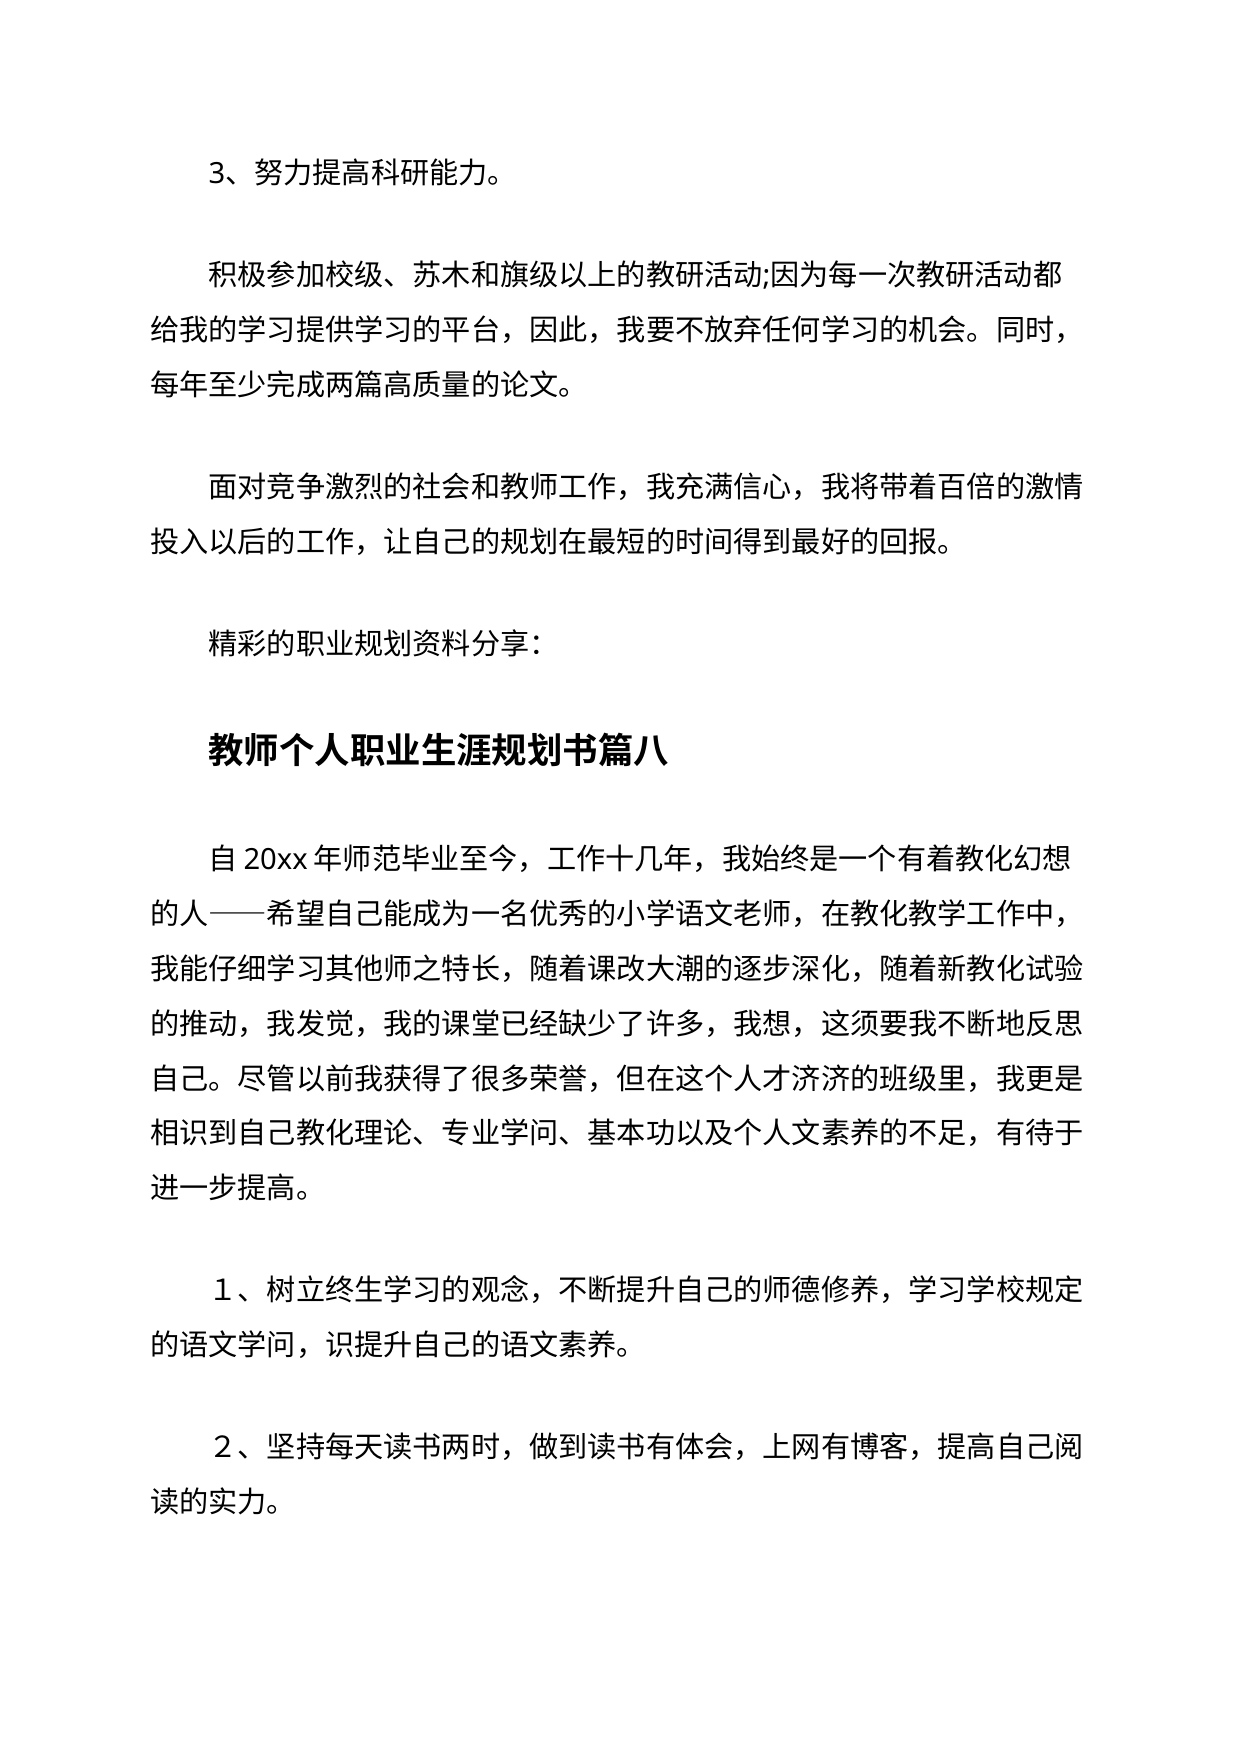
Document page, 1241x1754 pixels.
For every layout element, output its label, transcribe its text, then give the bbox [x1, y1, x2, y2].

text 教师个人职业生涯规划书篇八 [150, 722, 1090, 773]
text 积极参加校级、苏木和旗级以上的教研活动;因为每一次教研活动都给我的学习提供学习的平台，因此，我要不放弃任何学习的机会。同时，每年至少完成两篇高质量的论文。 [150, 252, 1090, 404]
text 精彩的职业规划资料分享： [150, 620, 1090, 663]
text 自20xx年师范毕业至今，工作十几年，我始终是一个有着教化幻想的人——希望自己能成为一名优秀的小学语文老师，在教化教学工作中，我能仔细学习其他师之特长，随着课改大潮的逐步深化，随着新教化试验的推动，我发觉，我的课堂已经缺少了许多，我想，这须要我不断地反思自己。尽管以前我获得了很多荣誉，但在这个人才济济的班级里，我更是相识到自己教化理论、专业学问、基本功以及个人文素养的不足，有待于进一步提高。 [150, 836, 1090, 1207]
text １、树立终生学习的观念，不断提升自己的师德修养，学习学校规定的语文学问，识提升自己的语文素养。 [150, 1267, 1090, 1364]
text ２、坚持每天读书两时，做到读书有体会，上网有博客，提高自己阅读的实力。 [150, 1423, 1090, 1521]
text 3、努力提高科研能力。 [150, 150, 1090, 192]
text 面对竞争激烈的社会和教师工作，我充满信心，我将带着百倍的激情投入以后的工作，让自己的规划在最短的时间得到最好的回报。 [150, 464, 1090, 561]
